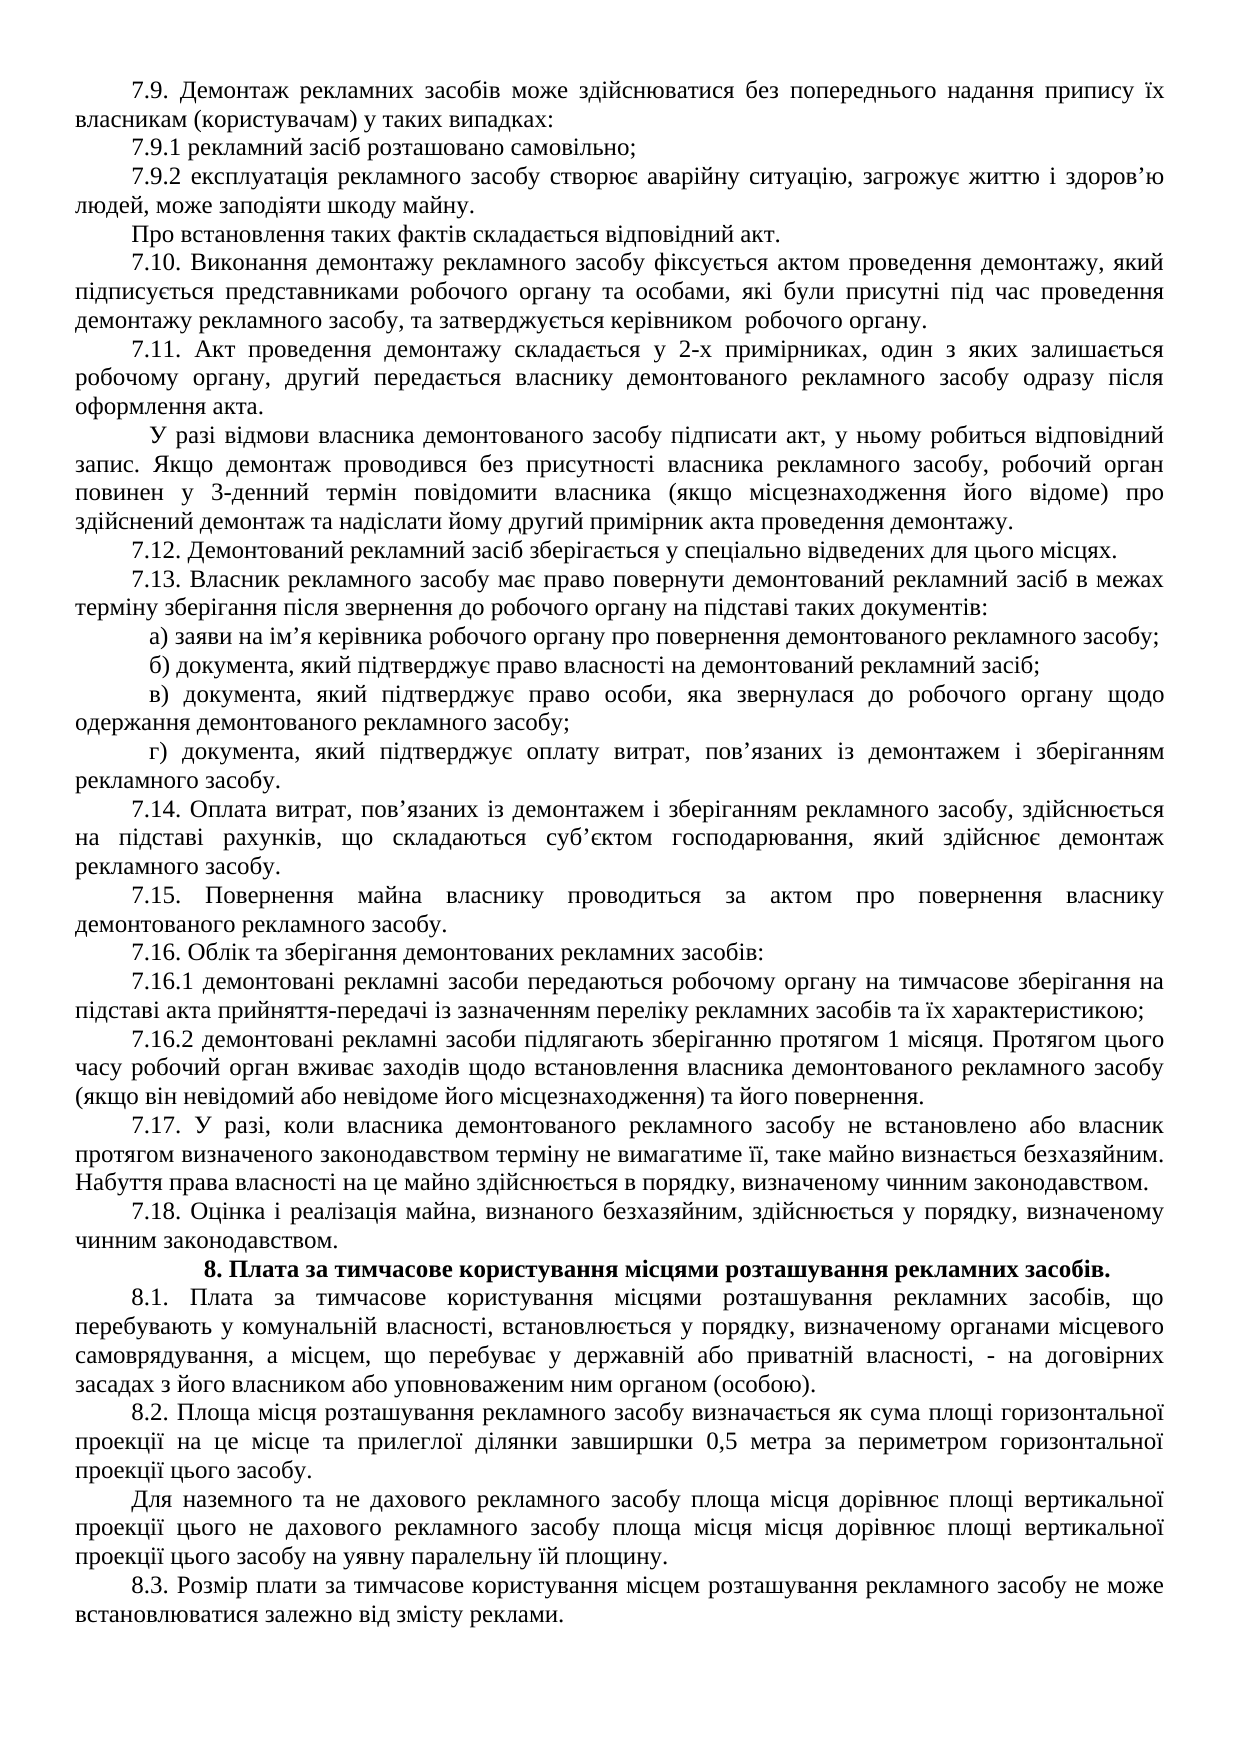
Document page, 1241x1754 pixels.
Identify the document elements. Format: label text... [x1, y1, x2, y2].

text 7.13. Власник рекламного засобу має право повернути демонтований рекламний засіб в межах терміну зберігання після звернення до робочого органу на підставі таких документів: [75, 564, 1165, 621]
text Для наземного та не дахового рекламного засобу площа місця дорівнює площі вертикальної проекції цього не дахового рекламного засобу площа місця місця дорівнює площі вертикальної проекції цього засобу на уявну паралельну їй площину. [75, 1484, 1165, 1570]
text 7.11. Акт проведення демонтажу складається у 2-х примірниках, один з яких залишається робочому органу, другий передається власнику демонтованого рекламного засобу одразу після оформлення акта. [75, 334, 1165, 420]
text 7.9.2 експлуатація рекламного засобу створює аварійну ситуацію, загрожує життю і здоров’ю людей, може заподіяти шкоду майну. [75, 161, 1165, 219]
text 8.2. Площа місця розташування рекламного засобу визначається як сума площі горизонтальної проекції на це місце та прилеглої ділянки завширшки за периметром горизонтальної проекції цього засобу. [75, 1397, 1165, 1484]
text 7.15. Повернення майна власнику проводиться за актом про повернення власнику демонтованого рекламного засобу. [75, 880, 1165, 937]
text 8.3. Розмір плати за тимчасове користування місцем розташування рекламного засобу не може встановлюватися залежно від змісту реклами. [75, 1570, 1165, 1627]
text У разі відмови власника демонтованого засобу підписати акт, у ньому робиться відповідний запис. Якщо демонтаж проводився без присутності власника рекламного засобу, робочий орган повинен у 3-денний термін повідомити власника (якщо місцезнаходження його відоме) про здійснений демонтаж та надіслати йому другий примірник акта проведення демонтажу. [75, 420, 1165, 535]
text б) документа, який підтверджує право власності на демонтований рекламний засіб; [75, 650, 1165, 679]
text 7.9.1 рекламний засіб розташовано самовільно; [75, 132, 1165, 161]
text 8.1. Плата за тимчасове користування місцями розташування рекламних засобів, що перебувають у комунальній власності, встановлюється у порядку, визначеному органами місцевого самоврядування, а місцем, що перебуває у державній або приватній власності, - на договірних засадах з його власником або уповноваженим ним органом (особою). [75, 1282, 1165, 1397]
text Про встановлення таких фактів складається відповідний акт. [75, 219, 1165, 247]
text 7.17. У разі, коли власника демонтованого рекламного засобу не встановлено або власник протягом визначеного законодавством терміну не вимагатиме її, таке майно визнається безхазяйним. Набуття права власності на це майно здійснюється в порядку, визначеному чинним законодавством. [75, 1110, 1165, 1196]
text 7.10. Виконання демонтажу рекламного засобу фіксується актом проведення демонтажу, який підписується представниками робочого органу та особами, які були присутні під час проведення демонтажу рекламного засобу, та затверджується керівником робочого органу. [75, 247, 1165, 334]
text 7.16.1 демонтовані рекламні засоби передаються робочому органу на тимчасове зберігання на підставі акта прийняття-передачі із зазначенням переліку рекламних засобів та їх характеристикою; [75, 966, 1165, 1024]
text 7.16. Облік та зберігання демонтованих рекламних засобів: [75, 937, 1165, 966]
text 8. Плата за тимчасове користування місцями розташування рекламних засобів. [75, 1254, 1165, 1282]
text 7.16.2 демонтовані рекламні засоби підлягають зберіганню протягом 1 місяця. Протягом цього часу робочий орган вживає заходів щодо встановлення власника демонтованого рекламного засобу (якщо він невідомий або невідоме його місцезнаходження) та його повернення. [75, 1024, 1165, 1110]
text г) документа, який підтверджує оплату витрат, пов’язаних із демонтажем і зберіганням рекламного засобу. [75, 736, 1165, 794]
text 7.9. Демонтаж рекламних засобів може здійснюватися без попереднього надання припису їх власникам (користувачам) у таких випадках: [75, 75, 1165, 132]
text в) документа, який підтверджує право особи, яка звернулася до робочого органу щодо одержання демонтованого рекламного засобу; [75, 679, 1165, 736]
text 7.14. Оплата витрат, пов’язаних із демонтажем і зберіганням рекламного засобу, здійснюється на підставі рахунків, що складаються суб’єктом господарювання, який здійснює демонтаж рекламного засобу. [75, 794, 1165, 880]
text 7.18. Оцінка і реалізація майна, визнаного безхазяйним, здійснюється у порядку, визначеному чинним законодавством. [75, 1196, 1165, 1254]
text 7.12. Демонтований рекламний засіб зберігається у спеціально відведених для цього місцях. [75, 535, 1165, 564]
text а) заяви на ім’я керівника робочого органу про повернення демонтованого рекламного засобу; [75, 621, 1165, 650]
